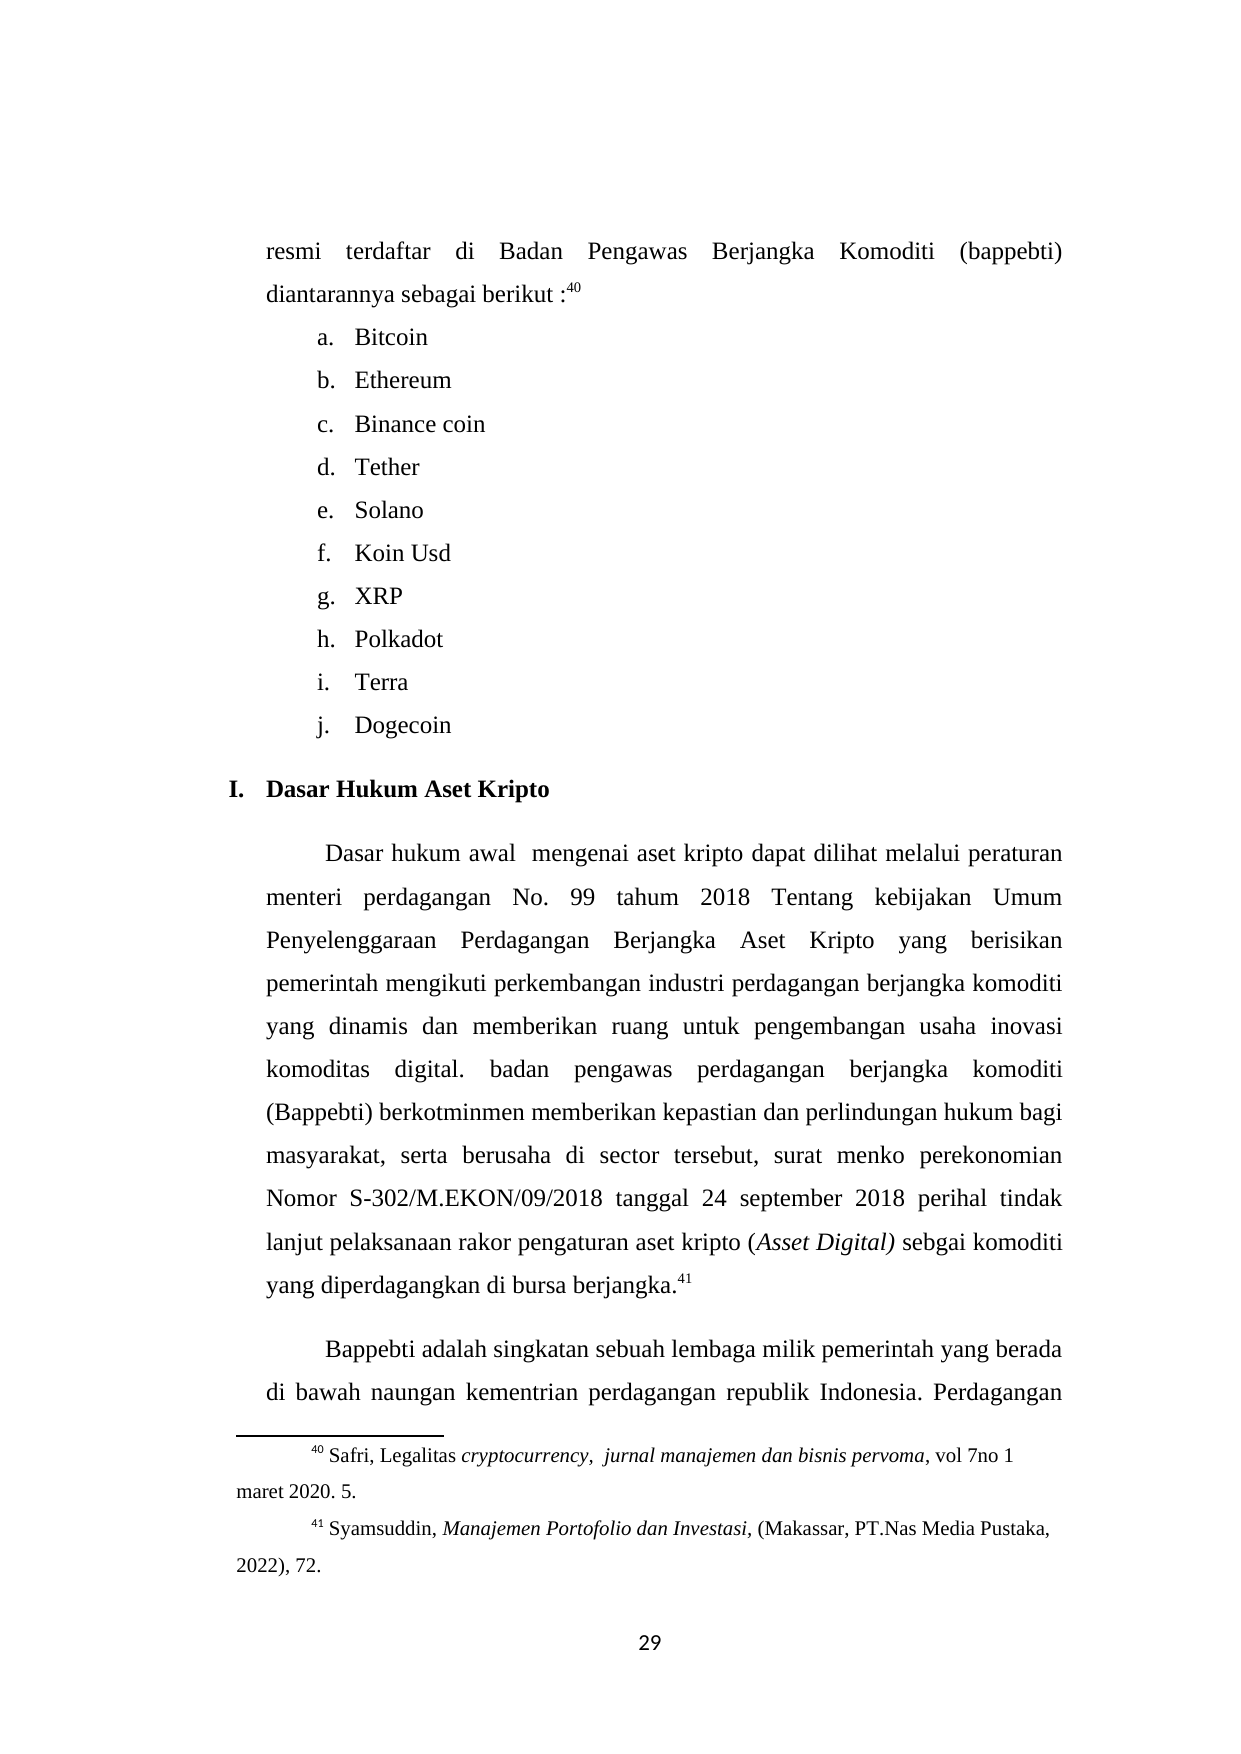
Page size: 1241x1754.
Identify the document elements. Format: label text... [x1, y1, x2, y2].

list Tether [317, 452, 1063, 481]
list XRP [317, 581, 1063, 610]
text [266, 1334, 1063, 1406]
list Bitcoin [317, 322, 1063, 351]
list Polkadot [317, 624, 1063, 653]
text Dasar hukum awal mengenai aset kripto dapat dilihat melalui peraturan menteri perdagangan No. 99 tahum 2018 Tentang kebijakan Umum Penyelenggaraan Perdagangan Berjangka Aset Kripto yang berisikan pemerintah mengikuti perkembangan industri perdagangan berjangka komoditi yang dinamis dan memberikan ruang untuk pengembangan usaha inovasi komoditas digital. badan pengawas perdagangan berjangka komoditi (Bappebti) berkotminmen memberikan kepastian dan perlindungan hukum bagi masyarakat, serta berusaha di sector tersebut, surat menko perekonomian Nomor S-302/M.EKON/09/2018 tanggal 24 september 2018 perihal tindak lanjut pelaksanaan rakor pengaturan aset kripto (Asset Digital) sebgai komoditi yang diperdagangkan di bursa berjangka. [266, 838, 1063, 1298]
list Binance coin [317, 409, 1063, 437]
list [266, 236, 1063, 308]
list Dogecoin [317, 711, 1063, 739]
subtitle Dasar Hukum Aset Kripto [228, 774, 1063, 803]
list Ethereum [317, 366, 1063, 394]
list Solano [317, 495, 1063, 524]
list Koin Usd [317, 538, 1063, 567]
list Terra [317, 667, 1063, 696]
